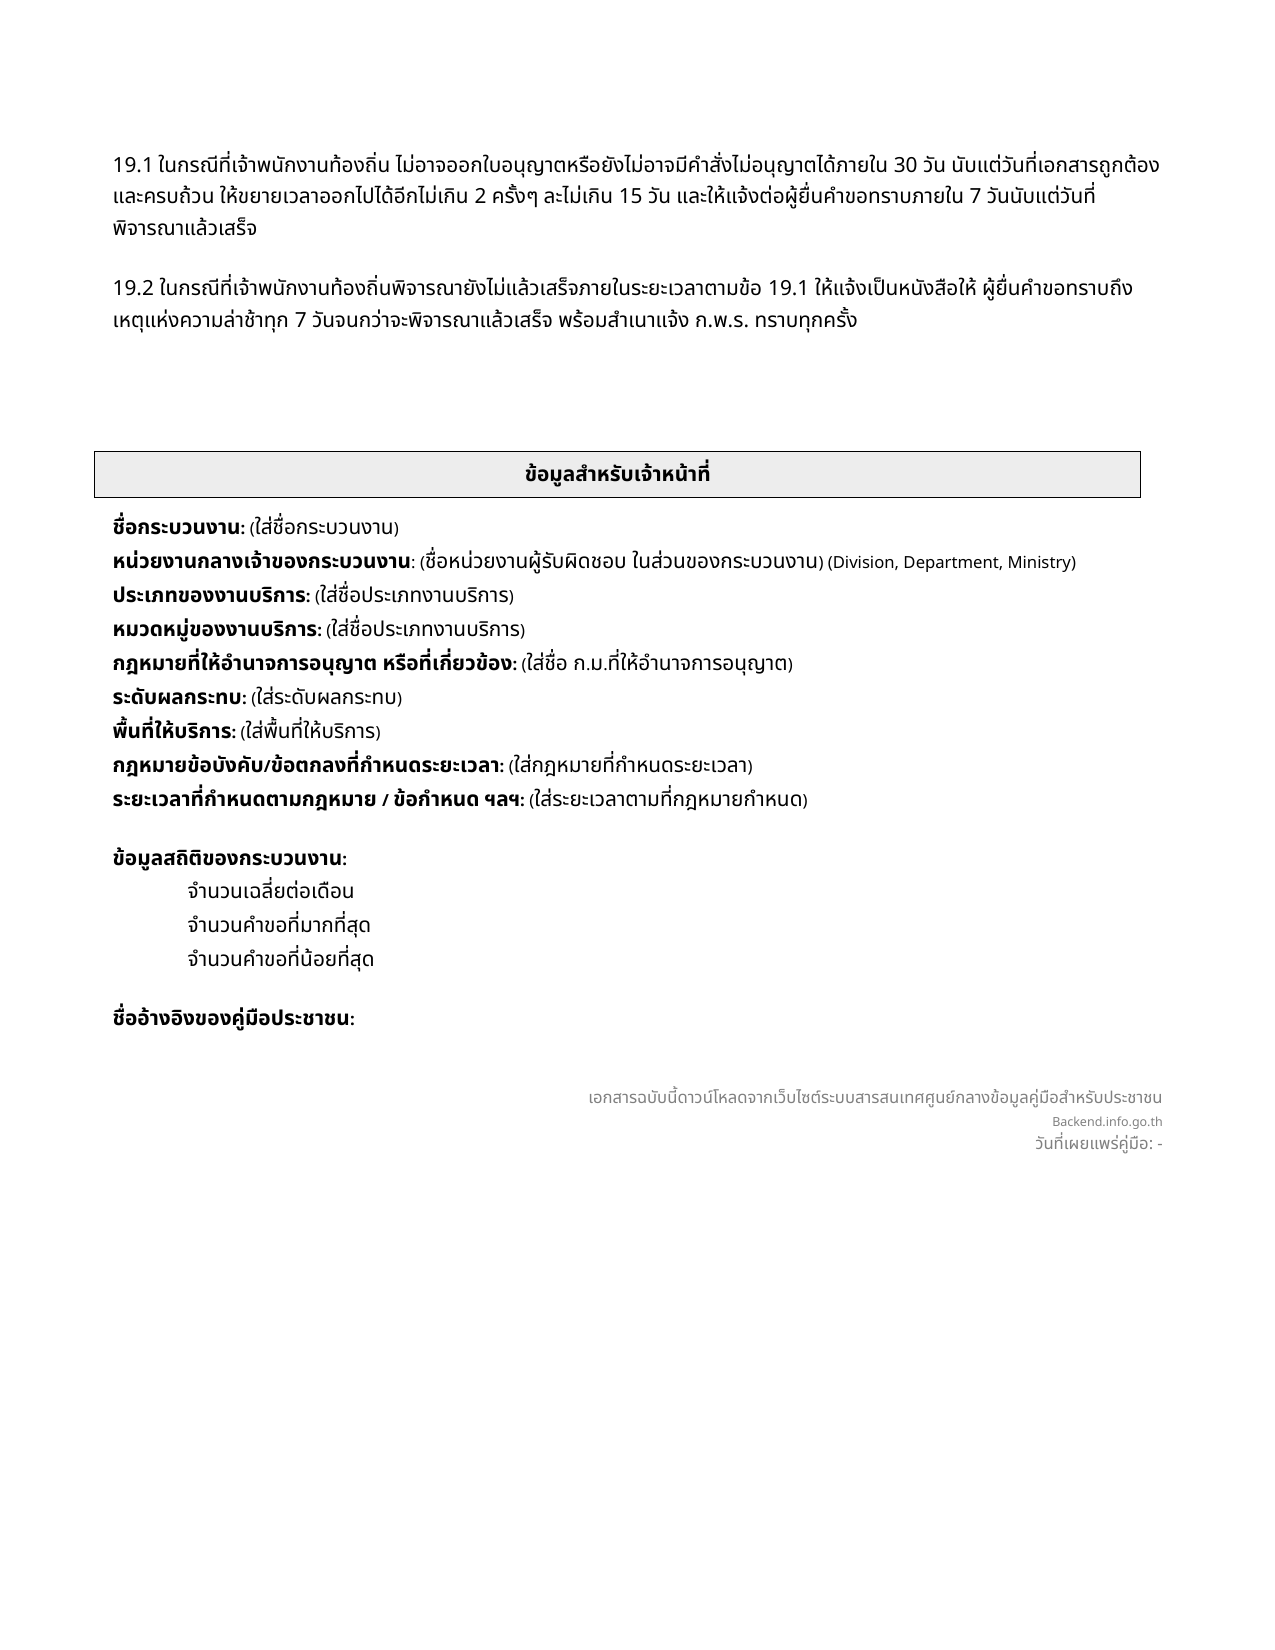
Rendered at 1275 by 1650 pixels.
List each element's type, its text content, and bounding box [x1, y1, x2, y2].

text กฎหมายที่ให้อำนาจการอนุญาต หรือที่เกี่ยวข้อง: [112, 648, 1162, 680]
text เอกสารฉบับนี้ดาวน์โหลดจากเว็บไซต์ระบบสารสนเทศศูนย์กลางข้อมูลคู่มือสำหรับประชาชน [112, 1086, 1162, 1111]
text พื้นที่ให้บริการ: [112, 716, 1162, 748]
text หมวดหมู่ของงานบริการ: [112, 614, 1162, 646]
text ชื่อกระบวนงาน: [112, 438, 1162, 544]
text จำนวนคำขอที่มากที่สุด [112, 911, 1162, 942]
text จำนวนเฉลี่ยต่อเดือน [112, 877, 1162, 908]
text Backend.info.go.th [112, 1113, 1162, 1130]
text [112, 150, 1162, 364]
text ระดับผลกระทบ: [112, 682, 1162, 714]
text วันที่เผยแพร่คู่มือ: - [112, 1132, 1162, 1157]
text หน่วยงานกลางเจ้าของกระบวนงาน: [112, 547, 1162, 578]
text ประเภทของงานบริการ: [112, 581, 1162, 612]
text ข้อมูลสถิติของกระบวนงาน: [112, 843, 1162, 874]
text กฎหมายข้อบังคับ/ข้อตกลงที่กำหนดระยะเวลา: ระยะเวลาที่กำหนดตามกฎหมาย / ข้อกำหนด ฯลฯ: [112, 750, 1162, 816]
text จำนวนคำขอที่น้อยที่สุด [112, 945, 1162, 976]
text ชื่ออ้างอิงของคู่มือประชาชน: [112, 1003, 1162, 1034]
